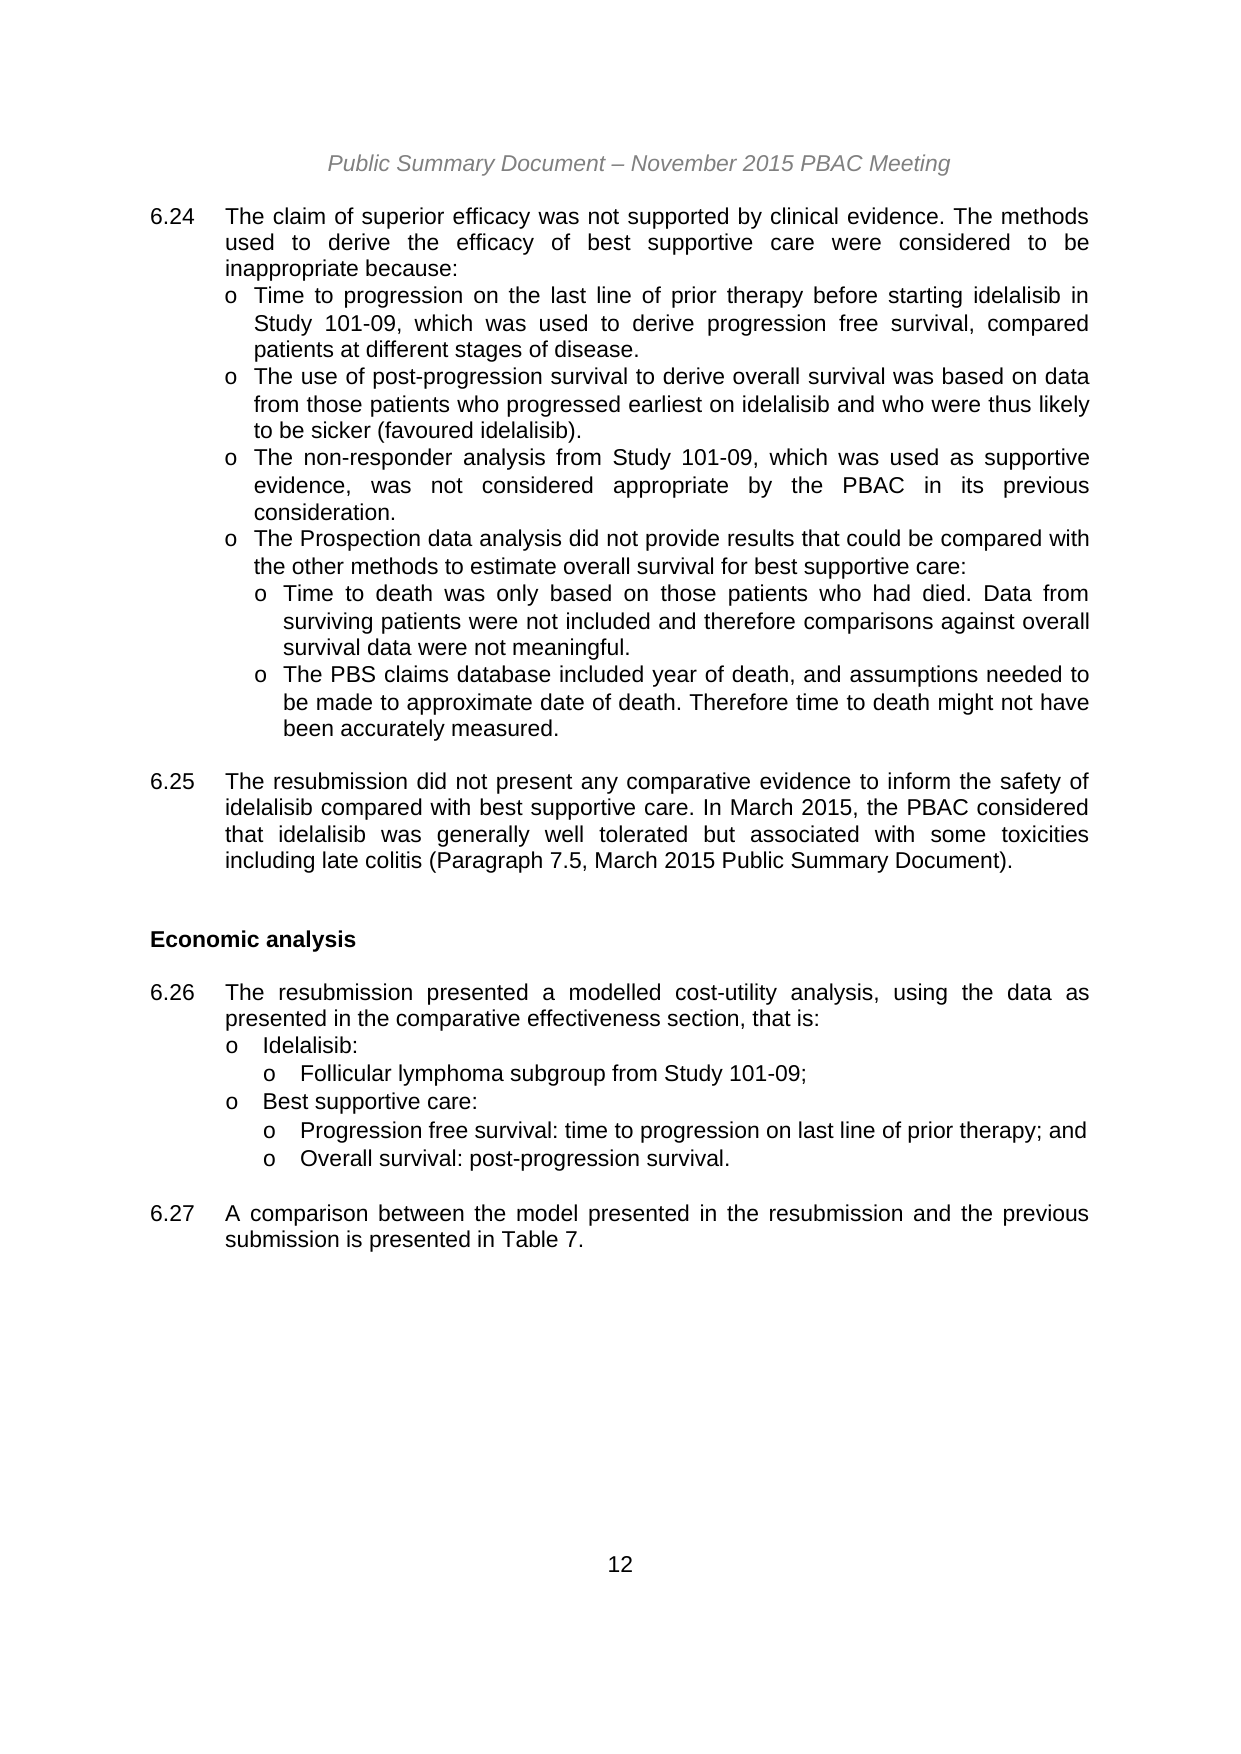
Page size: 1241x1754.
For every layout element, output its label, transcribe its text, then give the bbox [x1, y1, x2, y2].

list Time to death was only based on those patients who had died. Data from surviving patients were not included and therefore comparisons against overall survival data were not meaningful. [253, 579, 1090, 661]
list The resubmission did not present any comparative evidence to inform the safety of idelalisib compared with best supportive care. In March 2015, the PBAC considered that idelalisib was generally well tolerated but associated with some toxicities including late colitis (Paragraph 7.5, March 2015 Public Summary Document). [150, 768, 1090, 873]
list The PBS claims database included year of death, and assumptions needed to be made to approximate date of death. Therefore time to death might not have been accurately measured. [253, 661, 1090, 742]
list The use of post-progression survival to derive overall survival was based on data from those patients who progressed earliest on idelalisib and who were thus likely to be sicker (favoured idelalisib). [224, 363, 1090, 444]
list A comparison between the model presented in the resubmission and the previous submission is presented in Table 7. [150, 1199, 1090, 1252]
list The Prospection data analysis did not provide results that could be compared with the other methods to estimate overall survival for best supportive care: [224, 525, 1090, 579]
list Time to progression on the last line of prior therapy before starting idelalisib in Study 101-09, which was used to derive progression free survival, compared patients at different stages of disease. [224, 282, 1090, 363]
subtitle Economic analysis [150, 926, 1090, 952]
list The resubmission presented a modelled cost-utility analysis, using the data as presented in the comparative effectiveness section, that is: [150, 979, 1090, 1032]
list Idelalisib: [225, 1032, 1090, 1060]
list The claim of superior efficacy was not supported by clinical evidence. The methods used to derive the efficacy of best supportive care were considered to be inappropriate because: [150, 203, 1090, 282]
list Overall survival: post-progression survival. [262, 1145, 1090, 1173]
list The non-responder analysis from Study 101-09, which was used as supportive evidence, was not considered appropriate by the PBAC in its previous consideration. [224, 444, 1090, 525]
list Progression free survival: time to progression on last line of prior therapy; and [262, 1117, 1090, 1145]
list Follicular lymphoma subgroup from Study 101-09; [262, 1060, 1090, 1088]
list Best supportive care: [225, 1088, 1090, 1117]
